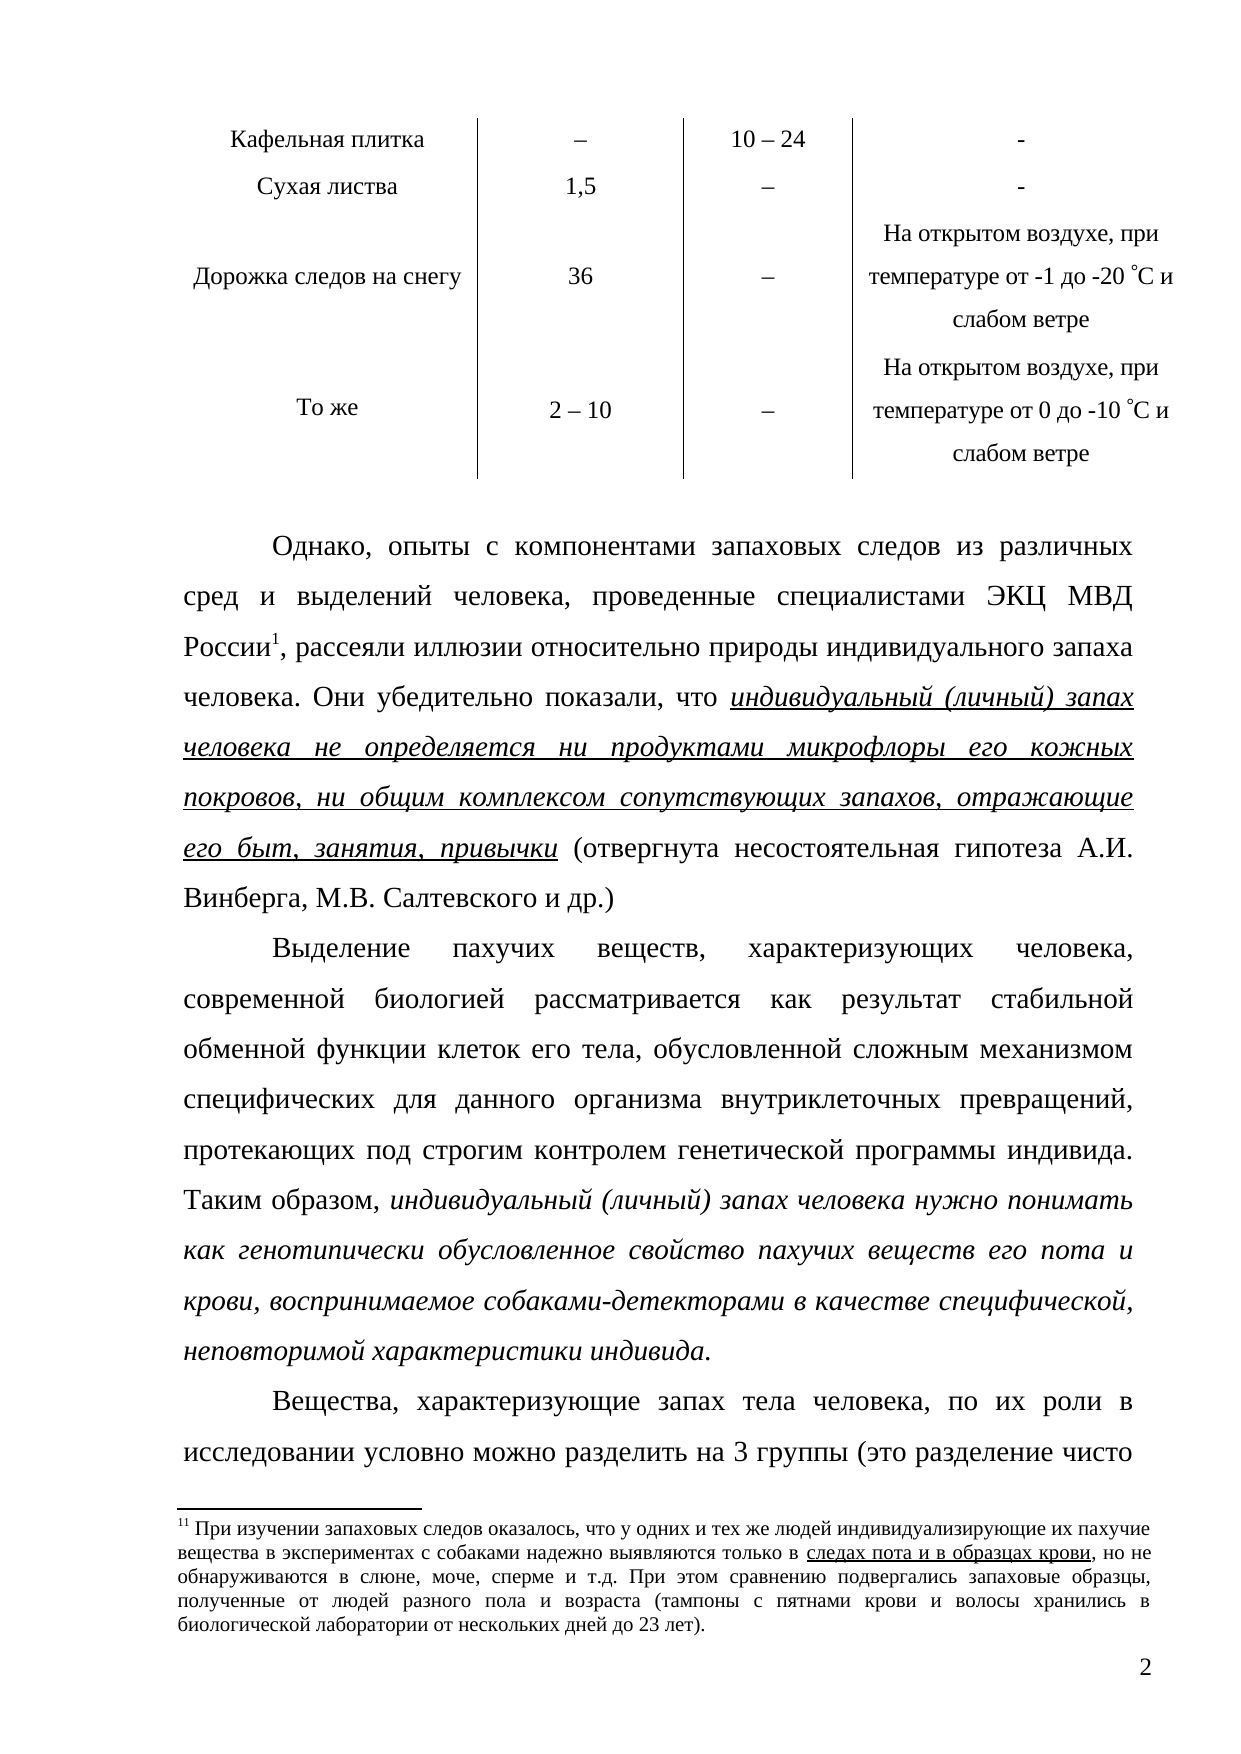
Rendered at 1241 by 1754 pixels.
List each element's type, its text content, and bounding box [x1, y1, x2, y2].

table_cell 1,5 [478, 165, 683, 212]
table_cell То же [177, 345, 477, 478]
table_cell Дорожка следов на снегу [177, 212, 477, 345]
table_cell - [853, 118, 1190, 165]
text Выделение пахучих веществ, характеризующих человека, современной биологией рассматривается как результат стабильной обменной функции клеток его тела, обусловленной сложным механизмом специфических для данного организма внутриклеточных превращений, протекающих под строгим контролем генетической программы индивида. Таким образом, индивидуальный (личный) запах человека нужно понимать как генотипически обусловленное свойство пахучих веществ его пота и крови, воспринимаемое собаками-детекторами в качестве специфической, неповторимой характеристики индивида. [183, 931, 1134, 1367]
text Однако, опыты с компонентами запаховых следов из различных сред и выделений человека, проведенные специалистами ЭКЦ МВД России1, рассеяли иллюзии относительно природы индивидуального запаха человека. Они убедительно показали, что индивидуальный (личный) запах человека не определяется ни продуктами микрофлоры его кожных покровов, ни общим комплексом сопутствующих запахов, отражающие его быт, занятия, привычки (отвергнута несостоятельная гипотеза А.И. Винберга, М.В. Салтевского и др.) [183, 760, 1134, 809]
table_cell - [853, 165, 1190, 212]
text Однако, опыты с компонентами запаховых следов из различных сред и выделений человека, проведенные специалистами ЭКЦ МВД России1, рассеяли иллюзии относительно природы индивидуального запаха человека. Они убедительно показали, что индивидуальный (личный) запах человека не определяется ни продуктами микрофлоры его кожных покровов, ни общим комплексом сопутствующих запахов, отражающие его быт, занятия, привычки (отвергнута несостоятельная гипотеза А.И. Винберга, М.В. Салтевского и др.) [183, 810, 1134, 914]
table_cell Кафельная плитка [177, 118, 477, 165]
table_cell Сухая листва [177, 165, 477, 212]
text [183, 1383, 1134, 1467]
table_cell 10 24 [684, 118, 852, 165]
table_cell На открытом воздухе, при температуре от 0 до -10 С и слабом ветре [853, 345, 1190, 478]
table_cell На открытом воздухе, при температуре от -1 до -20 С и слабом ветре [853, 212, 1190, 345]
table_cell 2 10 [478, 345, 683, 478]
text Однако, опыты с компонентами запаховых следов из различных сред и выделений человека, проведенные специалистами ЭКЦ МВД России1, рассеяли иллюзии относительно природы индивидуального запаха человека. Они убедительно показали, что индивидуальный (личный) запах человека не определяется ни продуктами микрофлоры его кожных покровов, ни общим комплексом сопутствующих запахов, отражающие его быт, занятия, привычки (отвергнута несостоятельная гипотеза А.И. Винберга, М.В. Салтевского и др.) [183, 528, 1134, 758]
table_cell [478, 118, 683, 165]
table_cell [684, 345, 852, 478]
table_cell 36 [478, 212, 683, 345]
table_cell [684, 212, 852, 345]
table_cell [684, 165, 852, 212]
